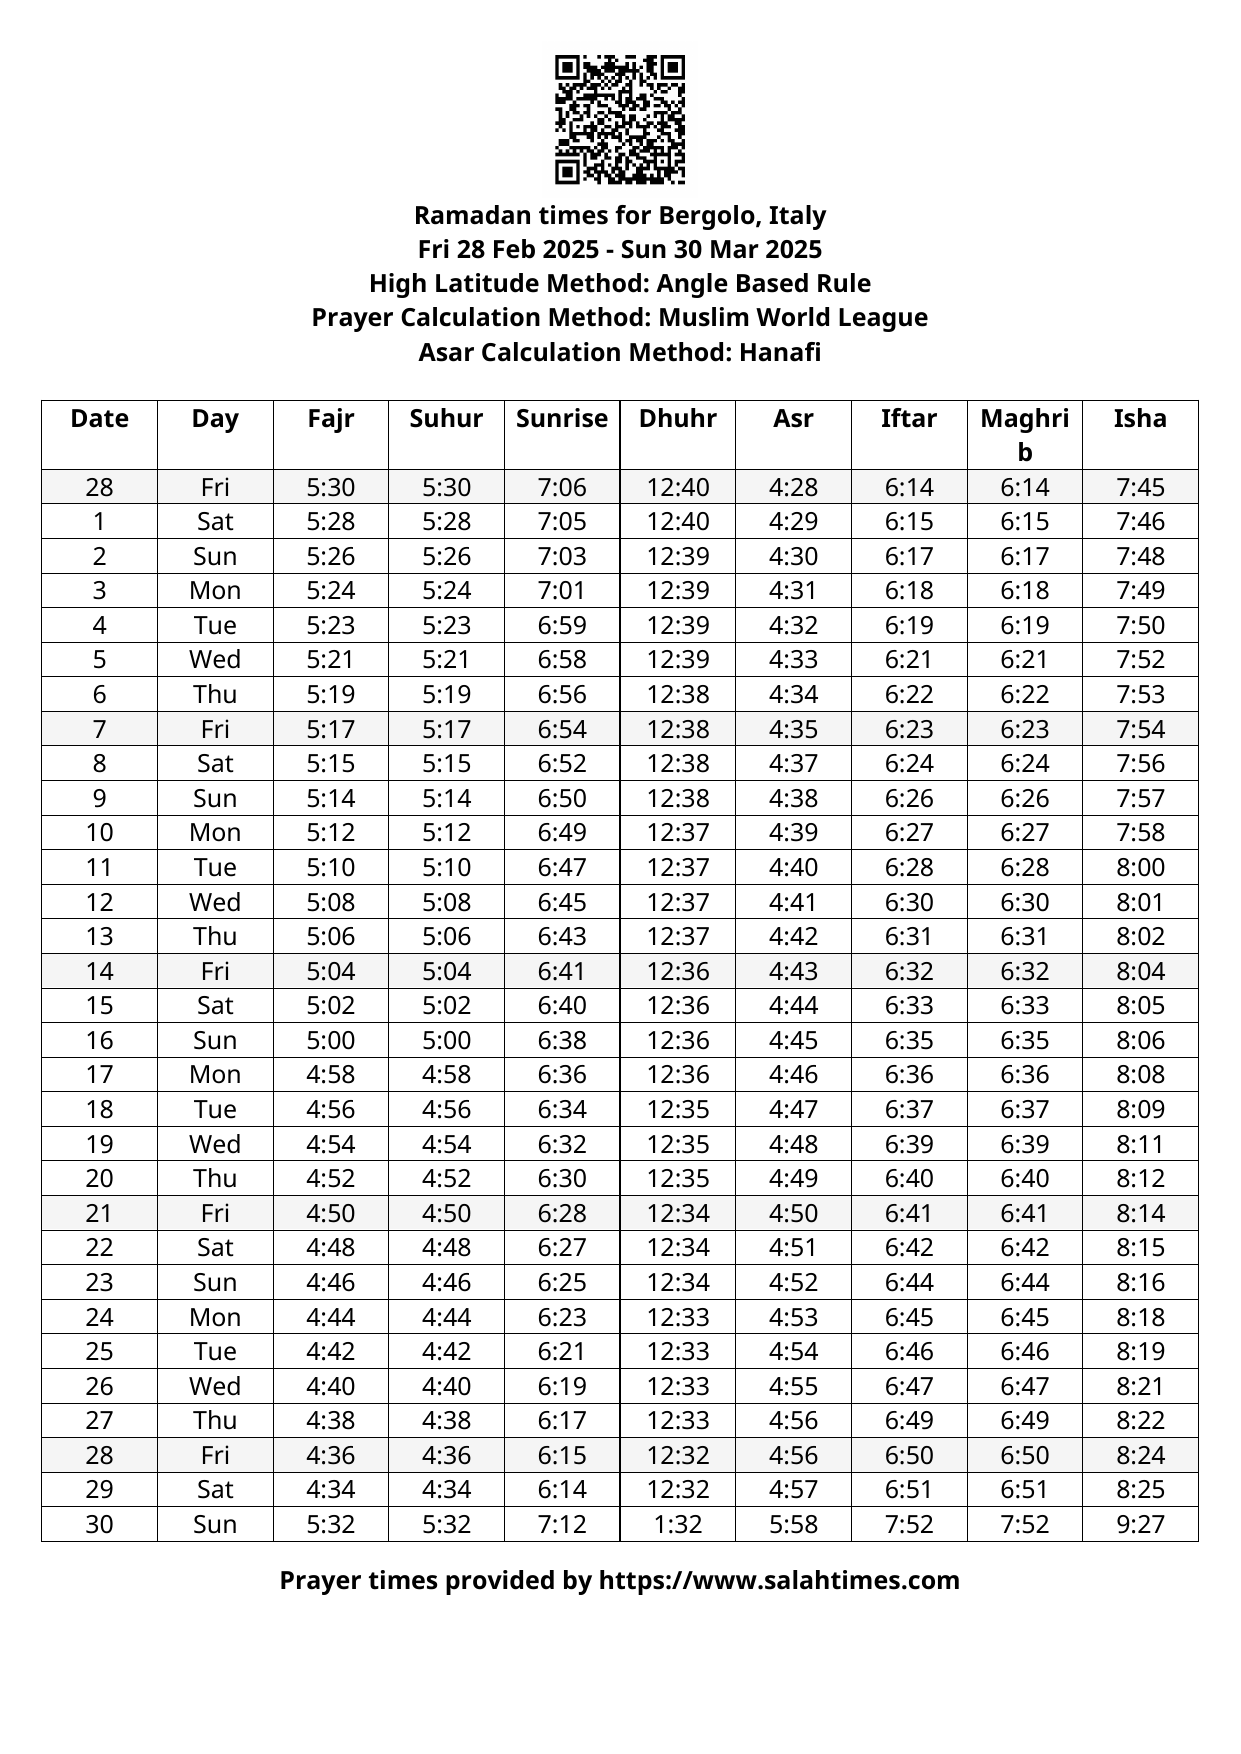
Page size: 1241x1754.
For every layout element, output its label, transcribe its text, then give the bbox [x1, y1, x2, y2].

table_cell 4:44 [274, 1300, 388, 1333]
table_cell 4:56 [736, 1404, 851, 1437]
table_cell 6:33 [852, 989, 967, 1022]
table_cell 4:29 [736, 504, 851, 538]
table_cell 6:23 [852, 712, 967, 745]
table_cell 5:58 [736, 1507, 851, 1541]
table_cell 8:11 [1083, 1127, 1198, 1160]
table_cell 5:02 [274, 989, 388, 1022]
table_cell 6:58 [505, 643, 619, 676]
table_cell 4:52 [389, 1161, 504, 1195]
table_cell 4:52 [274, 1161, 388, 1195]
table_cell 12:36 [621, 1023, 735, 1057]
table_cell 28 [42, 470, 157, 503]
table_cell 6:14 [852, 470, 967, 503]
table_cell 2 [42, 539, 157, 572]
table_cell 12:39 [621, 539, 735, 572]
table_cell 28 [42, 1438, 157, 1472]
table_cell 7:05 [505, 504, 619, 538]
table_cell 4:34 [274, 1473, 388, 1506]
table_cell 7:54 [1083, 712, 1198, 745]
table_cell 1:32 [621, 1507, 735, 1541]
table_cell 6:28 [852, 850, 967, 884]
table_cell 6:23 [968, 712, 1082, 745]
table_cell 5:17 [389, 712, 504, 745]
text Prayer Calculation Method: Muslim World League [42, 300, 1198, 334]
table_cell 6:24 [852, 746, 967, 780]
table_cell 4:54 [736, 1334, 851, 1368]
table_cell Sat [158, 1473, 273, 1506]
table_cell 12:32 [621, 1473, 735, 1506]
table_cell 5:15 [274, 746, 388, 780]
table_cell 11 [42, 850, 157, 884]
table_cell 5:26 [389, 539, 504, 572]
table_cell Wed [158, 1127, 273, 1160]
table_header Suhur [389, 401, 504, 469]
table_cell Thu [158, 1404, 273, 1437]
table_cell 7:53 [1083, 677, 1198, 711]
table_cell 4:46 [274, 1265, 388, 1299]
table_cell 6:40 [968, 1161, 1082, 1195]
table_cell 4:56 [736, 1438, 851, 1472]
table_cell 4:46 [736, 1058, 851, 1091]
table_cell 4:40 [736, 850, 851, 884]
table_cell 4:47 [736, 1092, 851, 1126]
table_cell 5:24 [389, 574, 504, 607]
table_cell 7:12 [505, 1507, 619, 1541]
table_cell 5:02 [389, 989, 504, 1022]
table_cell 5:08 [389, 885, 504, 918]
table_cell 4:51 [736, 1231, 851, 1264]
table_cell 6:30 [852, 885, 967, 918]
table_cell 25 [42, 1334, 157, 1368]
table_cell 7:52 [968, 1507, 1082, 1541]
table_cell 7:52 [1083, 643, 1198, 676]
table_cell 4:28 [736, 470, 851, 503]
table_cell 6:45 [505, 885, 619, 918]
table_cell 5:06 [274, 919, 388, 953]
table_cell 6:21 [968, 643, 1082, 676]
table_cell 4:48 [389, 1231, 504, 1264]
table_cell 4:54 [389, 1127, 504, 1160]
table_cell 6:47 [852, 1369, 967, 1402]
text Fri 28 Feb 2025 - Sun 30 Mar 2025 [42, 232, 1198, 266]
table_cell 12:37 [621, 816, 735, 849]
table_cell 16 [42, 1023, 157, 1057]
table_cell 10 [42, 816, 157, 849]
table_cell 6:22 [852, 677, 967, 711]
table_cell 6:40 [852, 1161, 967, 1195]
table_cell Sun [158, 781, 273, 814]
table_cell 4:30 [736, 539, 851, 572]
text High Latitude Method: Angle Based Rule [42, 266, 1198, 300]
table_cell Thu [158, 919, 273, 953]
table_cell 26 [42, 1369, 157, 1402]
table_cell 5:10 [389, 850, 504, 884]
table_cell 4:50 [389, 1196, 504, 1229]
table_cell 6:46 [968, 1334, 1082, 1368]
table_cell 8:05 [1083, 989, 1198, 1022]
table_header Maghrib [968, 401, 1082, 469]
table_cell 12:38 [621, 781, 735, 814]
table_cell 6:14 [505, 1473, 619, 1506]
table_cell 4:37 [736, 746, 851, 780]
table_cell 4:48 [736, 1127, 851, 1160]
table_cell 6:24 [968, 746, 1082, 780]
table_cell 6 [42, 677, 157, 711]
table_cell 7:57 [1083, 781, 1198, 814]
table_cell 6:47 [505, 850, 619, 884]
table_cell 6:41 [968, 1196, 1082, 1229]
table_cell 12 [42, 885, 157, 918]
table_cell 6:40 [505, 989, 619, 1022]
table_cell 6:28 [968, 850, 1082, 884]
table_cell 4:34 [736, 677, 851, 711]
table_cell 6:27 [968, 816, 1082, 849]
table_cell 5:04 [389, 954, 504, 987]
table_cell 6:51 [852, 1473, 967, 1506]
table_cell 7:01 [505, 574, 619, 607]
table_cell 4:44 [389, 1300, 504, 1333]
table_cell 6:49 [852, 1404, 967, 1437]
table_cell 12:39 [621, 643, 735, 676]
table_cell 4:50 [274, 1196, 388, 1229]
table_cell 12:35 [621, 1127, 735, 1160]
table_header Iftar [852, 401, 967, 469]
table_cell 19 [42, 1127, 157, 1160]
table_cell 6:34 [505, 1092, 619, 1126]
text Ramadan times for Bergolo, Italy [42, 198, 1198, 232]
table_cell 6:49 [505, 816, 619, 849]
table_cell Sun [158, 1265, 273, 1299]
table_cell 5:17 [274, 712, 388, 745]
table_cell 4:56 [274, 1092, 388, 1126]
table_cell 12:39 [621, 574, 735, 607]
table_cell 4:42 [274, 1334, 388, 1368]
table_cell 4:40 [389, 1369, 504, 1402]
table_cell 8:02 [1083, 919, 1198, 953]
table_cell 5:19 [274, 677, 388, 711]
table_cell 6:31 [852, 919, 967, 953]
table_cell 6:38 [505, 1023, 619, 1057]
table_header Fajr [274, 401, 388, 469]
table_cell 6:32 [852, 954, 967, 987]
table_cell 12:34 [621, 1265, 735, 1299]
table_cell 5:08 [274, 885, 388, 918]
table_cell 4 [42, 608, 157, 642]
table_cell Sat [158, 989, 273, 1022]
table_cell 6:51 [968, 1473, 1082, 1506]
table_cell Sat [158, 746, 273, 780]
table_cell 6:50 [852, 1438, 967, 1472]
table_cell Thu [158, 1161, 273, 1195]
table_cell Mon [158, 1058, 273, 1091]
table_cell 6:46 [852, 1334, 967, 1368]
table_cell 4:45 [736, 1023, 851, 1057]
table_cell 8:15 [1083, 1231, 1198, 1264]
table_header Day [158, 401, 273, 469]
table_cell 8:25 [1083, 1473, 1198, 1506]
table_cell 8:06 [1083, 1023, 1198, 1057]
table_cell 5:06 [389, 919, 504, 953]
table_cell 6:27 [852, 816, 967, 849]
table_cell 12:33 [621, 1404, 735, 1437]
table_cell 4:54 [274, 1127, 388, 1160]
table_cell 12:32 [621, 1438, 735, 1472]
table_cell Tue [158, 1092, 273, 1126]
table_cell 8:22 [1083, 1404, 1198, 1437]
table_cell 5:28 [274, 504, 388, 538]
table_header Dhuhr [621, 401, 735, 469]
table_cell 4:36 [274, 1438, 388, 1472]
picture [542, 41, 699, 198]
table_cell 6:32 [505, 1127, 619, 1160]
table_cell 5:30 [274, 470, 388, 503]
table_cell 6:45 [968, 1300, 1082, 1333]
table_cell 4:52 [736, 1265, 851, 1299]
table_cell 12:39 [621, 608, 735, 642]
table_cell 30 [42, 1507, 157, 1541]
table_cell 8:09 [1083, 1092, 1198, 1126]
table_cell 6:19 [505, 1369, 619, 1402]
table_cell 4:44 [736, 989, 851, 1022]
table_cell 9:27 [1083, 1507, 1198, 1541]
table_cell 4:38 [274, 1404, 388, 1437]
table_cell 5:24 [274, 574, 388, 607]
table_cell 12:34 [621, 1196, 735, 1229]
table_cell Fri [158, 1438, 273, 1472]
table_header Isha [1083, 401, 1198, 469]
table_cell 9 [42, 781, 157, 814]
table_cell 6:43 [505, 919, 619, 953]
table_cell 5:23 [274, 608, 388, 642]
table_cell 6:50 [505, 781, 619, 814]
table_cell 4:42 [389, 1334, 504, 1368]
table_cell 4:41 [736, 885, 851, 918]
table_cell Fri [158, 470, 273, 503]
table_cell 5:04 [274, 954, 388, 987]
table_cell 5:12 [274, 816, 388, 849]
table_cell 5:21 [274, 643, 388, 676]
table_cell 7:46 [1083, 504, 1198, 538]
table_cell Sat [158, 504, 273, 538]
table_cell 6:19 [852, 608, 967, 642]
table_cell 6:41 [505, 954, 619, 987]
table_cell 4:43 [736, 954, 851, 987]
table_cell 17 [42, 1058, 157, 1091]
table_cell 4:58 [389, 1058, 504, 1091]
table_cell 8:21 [1083, 1369, 1198, 1402]
table_cell 5:26 [274, 539, 388, 572]
table_cell 6:15 [505, 1438, 619, 1472]
table_cell 5:14 [274, 781, 388, 814]
table_cell 7:03 [505, 539, 619, 572]
table_cell 6:35 [968, 1023, 1082, 1057]
table_cell 22 [42, 1231, 157, 1264]
table_cell Mon [158, 816, 273, 849]
table_cell Tue [158, 850, 273, 884]
table_cell 8:19 [1083, 1334, 1198, 1368]
table_cell 5:19 [389, 677, 504, 711]
table_cell 12:36 [621, 989, 735, 1022]
table_cell 8:24 [1083, 1438, 1198, 1472]
table_cell 8:01 [1083, 885, 1198, 918]
table_cell 6:59 [505, 608, 619, 642]
table_cell 6:54 [505, 712, 619, 745]
table_cell 7:06 [505, 470, 619, 503]
table_cell 4:42 [736, 919, 851, 953]
table_cell 7:49 [1083, 574, 1198, 607]
table_cell Tue [158, 608, 273, 642]
table_cell 4:48 [274, 1231, 388, 1264]
table_cell 6:31 [968, 919, 1082, 953]
table_cell 12:35 [621, 1161, 735, 1195]
table_cell 5:28 [389, 504, 504, 538]
table_cell Sun [158, 539, 273, 572]
table_cell 12:33 [621, 1369, 735, 1402]
table_cell 6:21 [852, 643, 967, 676]
table_cell 12:40 [621, 504, 735, 538]
table_cell 20 [42, 1161, 157, 1195]
table_header Asr [736, 401, 851, 469]
table_cell 6:18 [852, 574, 967, 607]
table_cell 12:33 [621, 1334, 735, 1368]
table_cell Fri [158, 712, 273, 745]
table_cell 27 [42, 1404, 157, 1437]
table_cell 6:15 [852, 504, 967, 538]
table_cell Fri [158, 954, 273, 987]
table_cell 8:08 [1083, 1058, 1198, 1091]
table_cell 5:14 [389, 781, 504, 814]
table_cell 6:44 [852, 1265, 967, 1299]
table_cell 4:53 [736, 1300, 851, 1333]
table_cell 6:35 [852, 1023, 967, 1057]
table_cell 12:38 [621, 712, 735, 745]
table_cell 6:17 [505, 1404, 619, 1437]
table_cell 6:47 [968, 1369, 1082, 1402]
table_cell 4:35 [736, 712, 851, 745]
table_cell 4:46 [389, 1265, 504, 1299]
table_cell Wed [158, 885, 273, 918]
table_cell 5:32 [389, 1507, 504, 1541]
table_cell 21 [42, 1196, 157, 1229]
table_cell 6:45 [852, 1300, 967, 1333]
table_cell 6:42 [968, 1231, 1082, 1264]
table_cell 6:30 [505, 1161, 619, 1195]
table_cell 4:31 [736, 574, 851, 607]
table_cell 6:44 [968, 1265, 1082, 1299]
table_cell 6:32 [968, 954, 1082, 987]
table_cell 12:33 [621, 1300, 735, 1333]
table_cell 7:58 [1083, 816, 1198, 849]
table_cell 1 [42, 504, 157, 538]
table_cell 12:37 [621, 919, 735, 953]
table_cell 6:26 [852, 781, 967, 814]
text Prayer times provided by https://www.salahtimes.com [42, 1563, 1198, 1597]
table_cell Mon [158, 574, 273, 607]
table_cell 5:32 [274, 1507, 388, 1541]
table_cell 6:28 [505, 1196, 619, 1229]
table_cell 5 [42, 643, 157, 676]
table_cell Thu [158, 677, 273, 711]
table_cell 3 [42, 574, 157, 607]
table_cell 6:52 [505, 746, 619, 780]
table_cell 12:36 [621, 954, 735, 987]
table_cell 5:15 [389, 746, 504, 780]
table_cell 7:56 [1083, 746, 1198, 780]
table_cell 6:36 [968, 1058, 1082, 1091]
table_cell 4:34 [389, 1473, 504, 1506]
table_cell 6:30 [968, 885, 1082, 918]
table_header Sunrise [505, 401, 619, 469]
table_cell Fri [158, 1196, 273, 1229]
table_cell 6:36 [852, 1058, 967, 1091]
table_cell 6:17 [852, 539, 967, 572]
table_cell 7:48 [1083, 539, 1198, 572]
table_cell 29 [42, 1473, 157, 1506]
table_cell 7 [42, 712, 157, 745]
table_cell 6:37 [852, 1092, 967, 1126]
table_cell 6:22 [968, 677, 1082, 711]
table_cell 6:42 [852, 1231, 967, 1264]
table_cell 5:23 [389, 608, 504, 642]
table_cell 12:34 [621, 1231, 735, 1264]
table_cell 7:50 [1083, 608, 1198, 642]
table_cell 4:38 [736, 781, 851, 814]
table_cell 4:39 [736, 816, 851, 849]
table_cell 13 [42, 919, 157, 953]
table_cell 4:32 [736, 608, 851, 642]
table_cell 8 [42, 746, 157, 780]
text Asar Calculation Method: Hanafi [42, 334, 1198, 368]
table_cell 6:25 [505, 1265, 619, 1299]
table_cell 14 [42, 954, 157, 987]
table_cell 6:23 [505, 1300, 619, 1333]
table_cell 6:27 [505, 1231, 619, 1264]
table_cell 5:00 [274, 1023, 388, 1057]
table_cell 12:38 [621, 746, 735, 780]
table_cell 23 [42, 1265, 157, 1299]
table_cell 4:40 [274, 1369, 388, 1402]
table_cell 6:17 [968, 539, 1082, 572]
table_cell 6:39 [968, 1127, 1082, 1160]
table_cell 4:56 [389, 1092, 504, 1126]
table_cell 4:50 [736, 1196, 851, 1229]
table_cell 6:15 [968, 504, 1082, 538]
table_cell 12:37 [621, 885, 735, 918]
table_cell 4:38 [389, 1404, 504, 1437]
table_cell 4:49 [736, 1161, 851, 1195]
table_cell 15 [42, 989, 157, 1022]
table_cell 18 [42, 1092, 157, 1126]
table_cell 12:35 [621, 1092, 735, 1126]
table_cell 4:58 [274, 1058, 388, 1091]
table_cell 6:56 [505, 677, 619, 711]
table_cell Sun [158, 1023, 273, 1057]
table_cell Wed [158, 643, 273, 676]
table_cell 8:12 [1083, 1161, 1198, 1195]
table_cell 8:00 [1083, 850, 1198, 884]
table_cell 8:16 [1083, 1265, 1198, 1299]
table_cell 5:21 [389, 643, 504, 676]
table_cell 5:10 [274, 850, 388, 884]
table_cell 6:49 [968, 1404, 1082, 1437]
table_cell 24 [42, 1300, 157, 1333]
table_cell Sun [158, 1507, 273, 1541]
table_cell 6:14 [968, 470, 1082, 503]
table_cell 5:30 [389, 470, 504, 503]
table_cell 4:57 [736, 1473, 851, 1506]
table_cell 8:14 [1083, 1196, 1198, 1229]
table_cell Wed [158, 1369, 273, 1402]
table_cell 6:21 [505, 1334, 619, 1368]
table_cell 8:04 [1083, 954, 1198, 987]
table_cell 6:50 [968, 1438, 1082, 1472]
table_cell 7:45 [1083, 470, 1198, 503]
table_cell 6:37 [968, 1092, 1082, 1126]
table_cell Sat [158, 1231, 273, 1264]
table_cell Tue [158, 1334, 273, 1368]
table_cell 5:00 [389, 1023, 504, 1057]
table_cell 4:36 [389, 1438, 504, 1472]
table_cell 6:33 [968, 989, 1082, 1022]
table_cell 5:12 [389, 816, 504, 849]
table_cell 12:37 [621, 850, 735, 884]
table_header Date [42, 401, 157, 469]
table_cell 6:36 [505, 1058, 619, 1091]
table_cell 12:40 [621, 470, 735, 503]
table_cell 12:36 [621, 1058, 735, 1091]
table_cell Mon [158, 1300, 273, 1333]
table_cell 7:52 [852, 1507, 967, 1541]
table_cell 6:18 [968, 574, 1082, 607]
table_cell 6:39 [852, 1127, 967, 1160]
table_cell 4:55 [736, 1369, 851, 1402]
table_cell 4:33 [736, 643, 851, 676]
table_cell 12:38 [621, 677, 735, 711]
table_cell 6:19 [968, 608, 1082, 642]
table_cell 6:26 [968, 781, 1082, 814]
table_cell 8:18 [1083, 1300, 1198, 1333]
table_cell 6:41 [852, 1196, 967, 1229]
